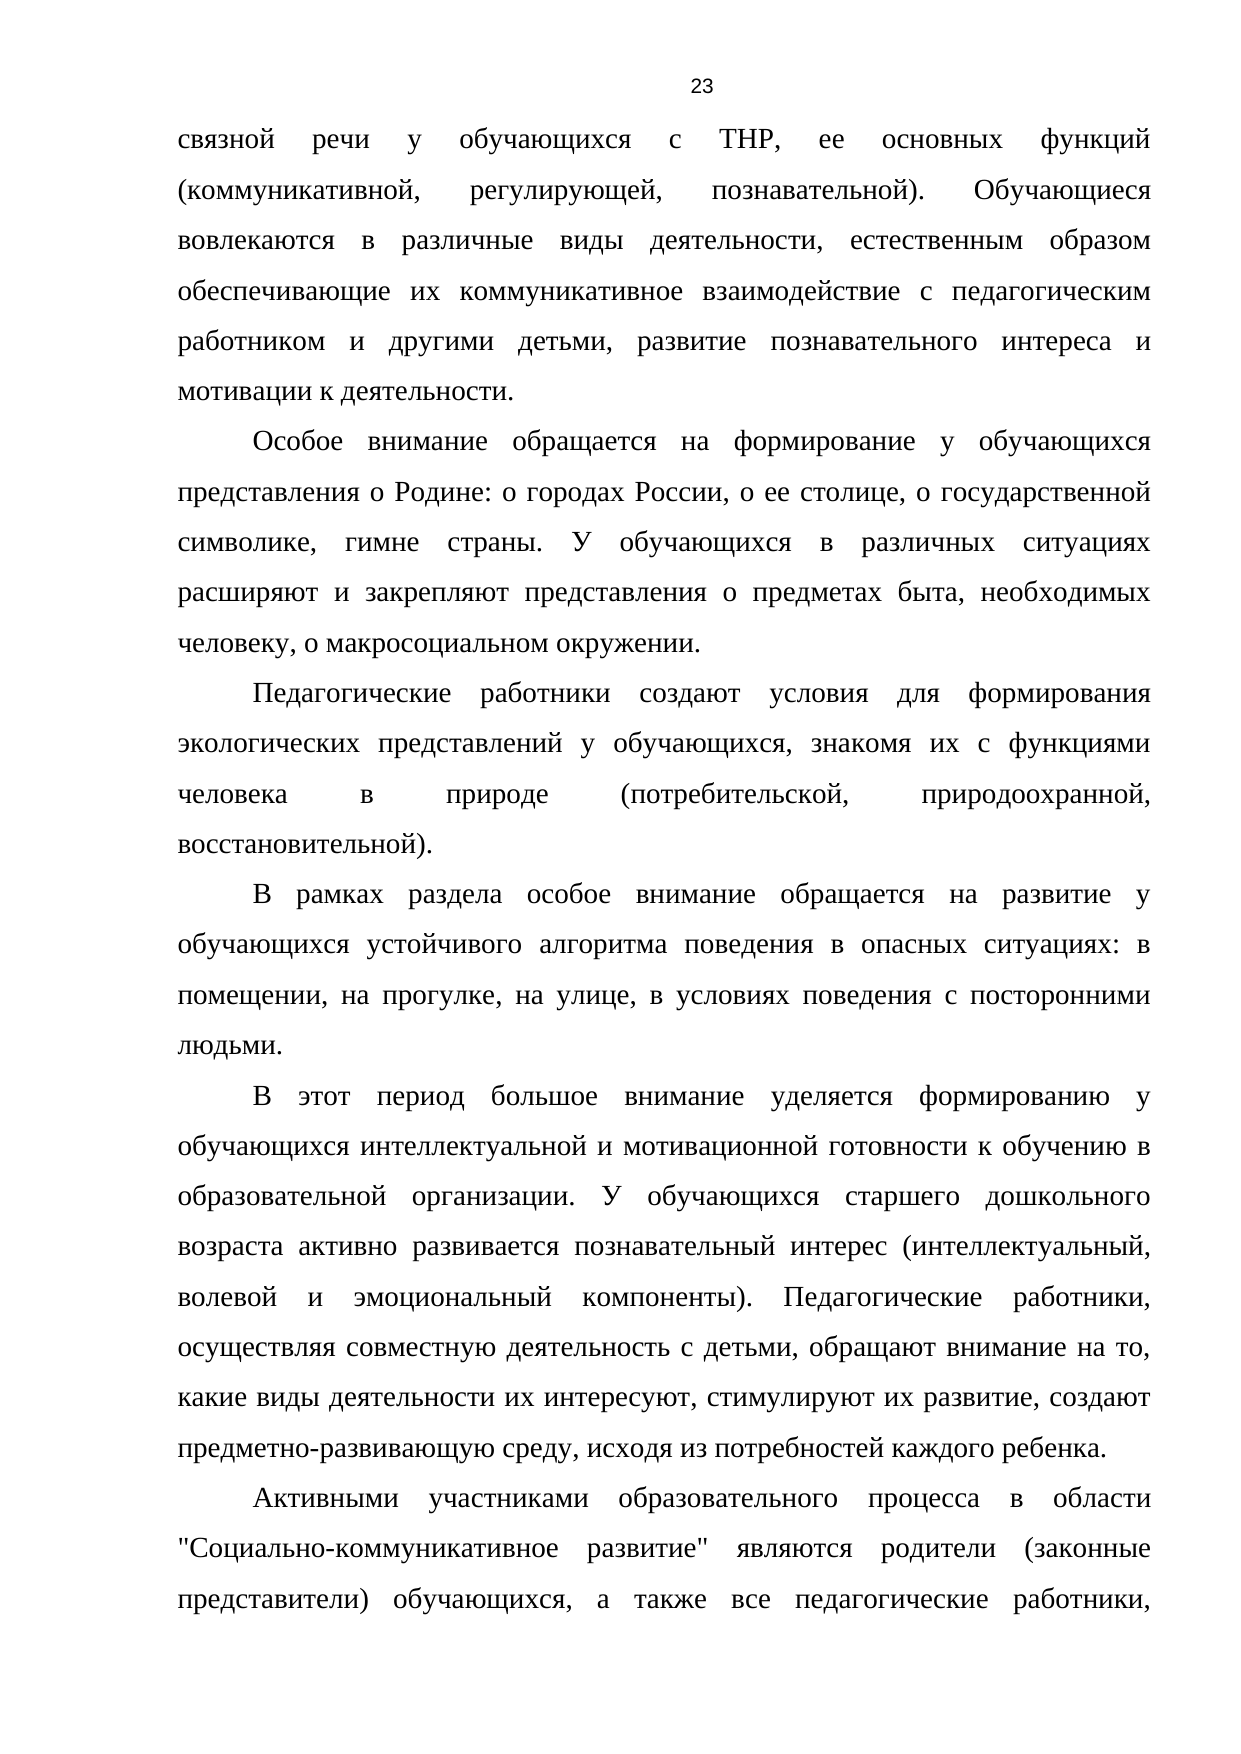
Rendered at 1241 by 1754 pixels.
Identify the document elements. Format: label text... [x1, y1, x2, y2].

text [177, 122, 1152, 407]
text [177, 1480, 1152, 1614]
text Педагогические работники создают условия для формирования экологических представлений у обучающихся, знакомя их с функциями человека в природе (потребительской, природоохранной, восстановительной). [177, 675, 1152, 859]
text Особое внимание обращается на формирование у обучающихся представления о Родине: о городах России, о ее столице, о государственной символике, гимне страны. У обучающихся в различных ситуациях расширяют и закрепляют представления о предметах быта, необходимых человеку, о макросоциальном окружении. [177, 423, 1152, 658]
text В этот период большое внимание уделяется формированию у обучающихся интеллектуальной и мотивационной готовности к обучению в образовательной организации. У обучающихся старшего дошкольного возраста активно развивается познавательный интерес (интеллектуальный, волевой и эмоциональный компоненты). Педагогические работники, осуществляя совместную деятельность с детьми, обращают внимание на то, какие виды деятельности их интересуют, стимулируют их развитие, создают предметно-развивающую среду, исходя из потребностей каждого ребенка. [177, 1078, 1152, 1463]
text В рамках раздела особое внимание обращается на развитие у обучающихся устойчивого алгоритма поведения в опасных ситуациях: в помещении, на прогулке, на улице, в условиях поведения с посторонними людьми. [177, 876, 1152, 1061]
